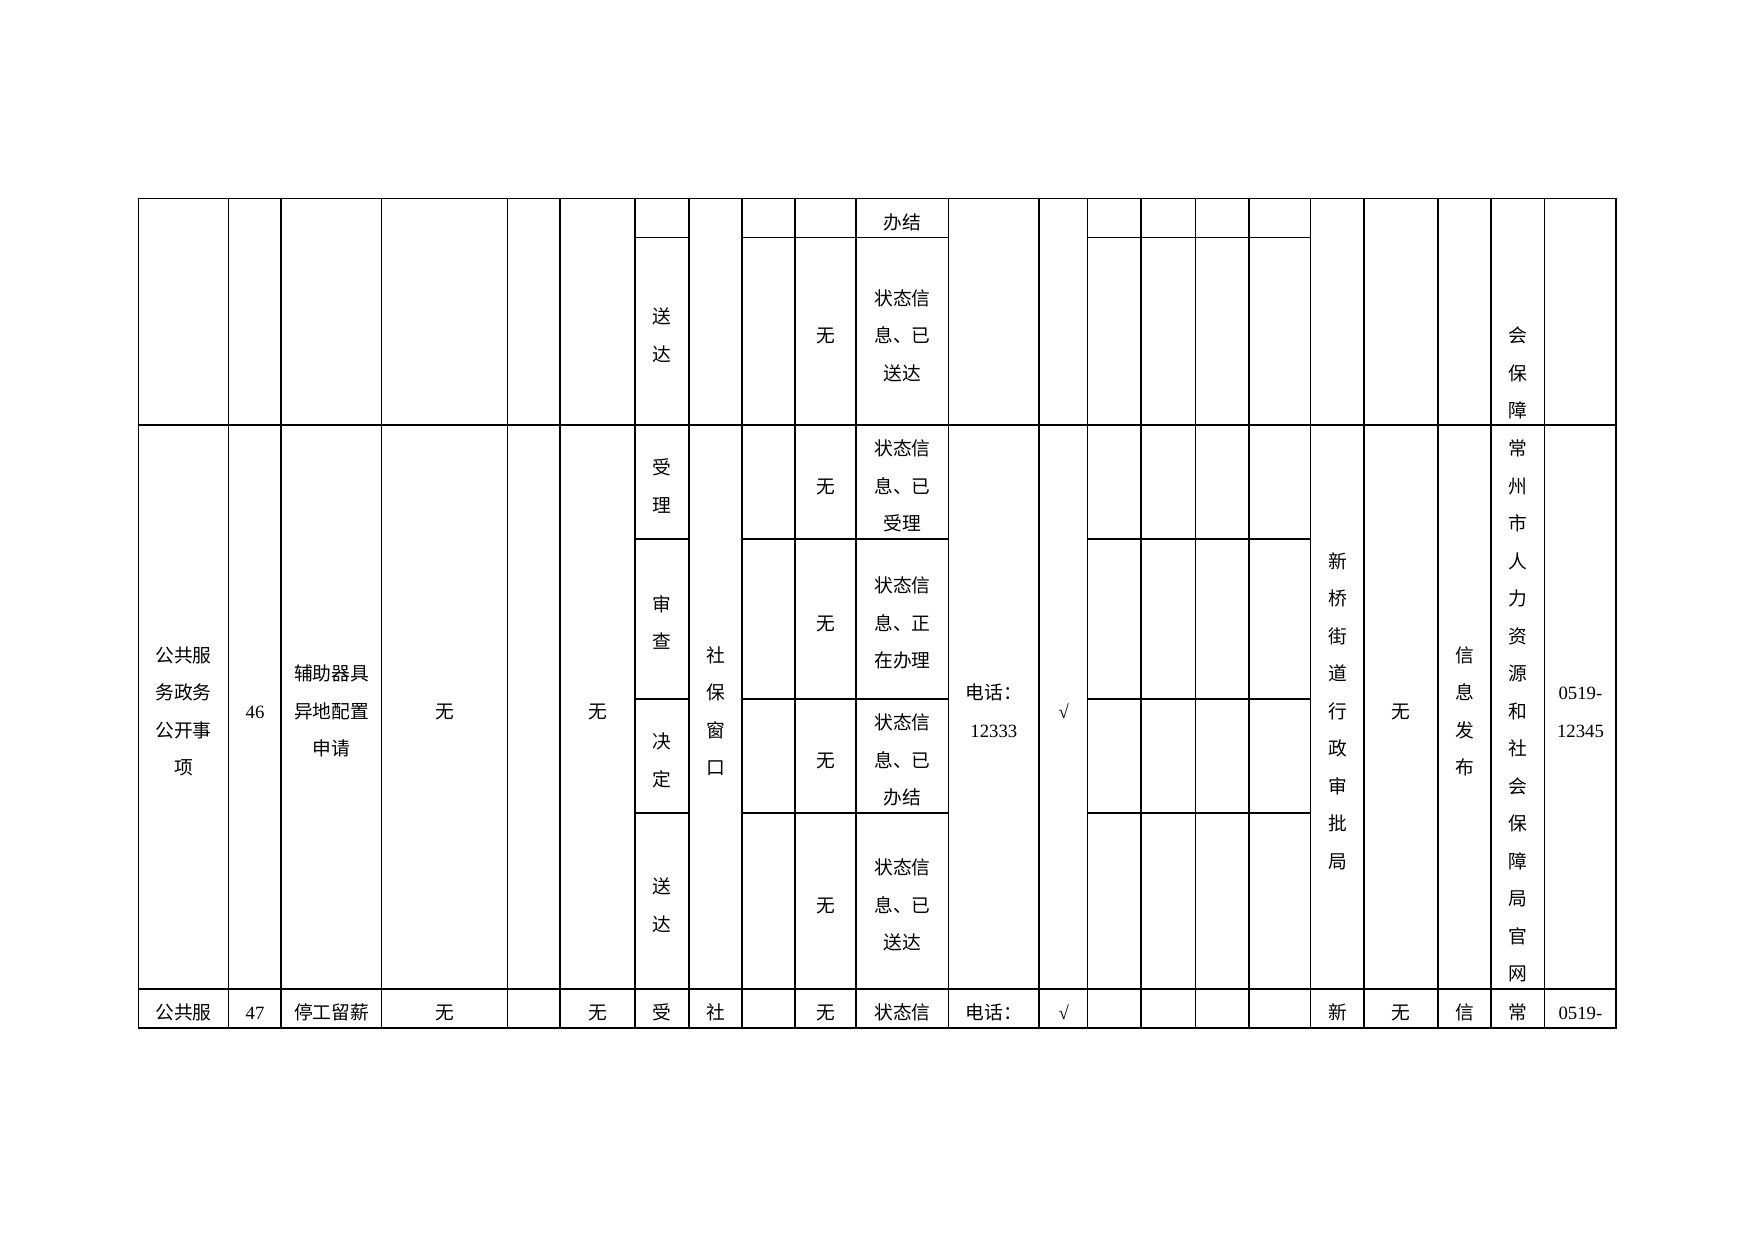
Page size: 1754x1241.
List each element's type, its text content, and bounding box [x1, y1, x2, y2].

table_cell 无 [796, 814, 855, 988]
table_cell [1088, 540, 1140, 698]
table_cell 无 [796, 199, 855, 237]
table_cell [1196, 700, 1248, 812]
table_cell [1196, 540, 1248, 698]
table_cell 送达 [636, 814, 688, 988]
table_cell 决定 [636, 700, 688, 812]
table_cell [743, 238, 794, 424]
table_cell 0519-12345 [1545, 990, 1615, 1027]
table_cell 受理 [636, 426, 688, 538]
table_cell 无 [1365, 990, 1437, 1027]
table_cell [1142, 540, 1195, 698]
table_cell 信息发布 [1439, 990, 1490, 1027]
table_cell 信息发布 [1439, 426, 1490, 988]
table_cell [1250, 199, 1310, 237]
table_cell 决定 [636, 199, 688, 237]
table_cell 46 [229, 426, 280, 988]
table_cell [1088, 990, 1140, 1027]
table_cell 无 [796, 238, 855, 424]
table_cell 状态信息、已办结 [857, 700, 948, 812]
table_cell 常州市人力资源和社会保障局官网 [1492, 426, 1544, 988]
table_cell 公共服务政务公开事项 [139, 990, 228, 1027]
table_cell [1088, 426, 1140, 538]
table_cell [1250, 814, 1310, 988]
table_cell 电话：12333 [949, 426, 1038, 988]
table_cell 社保窗口 [690, 990, 741, 1027]
table_cell 新桥街道行政审批局 [1311, 990, 1363, 1027]
table_cell [508, 990, 559, 1027]
table_cell 无 [382, 426, 507, 988]
table_cell [1088, 199, 1140, 237]
table_cell √ [1040, 426, 1087, 988]
table_cell [1142, 814, 1195, 988]
table_cell [743, 700, 794, 812]
table_cell 送达 [636, 238, 688, 424]
table_cell [1142, 700, 1195, 812]
table_cell 公共服务政务公开事项 [139, 426, 228, 988]
table_cell [1088, 814, 1140, 988]
table_cell √ [1040, 990, 1087, 1027]
table_cell [1142, 238, 1195, 424]
table_cell 0519-12345 [1545, 426, 1615, 988]
table_cell 社保窗口 [690, 426, 741, 988]
table_cell 审查 [636, 540, 688, 698]
table_cell [743, 814, 794, 988]
table_cell [1088, 238, 1140, 424]
table_cell 停工留薪期确认和延长确认 [282, 990, 381, 1027]
table_cell 新桥街道行政审批局 [1311, 426, 1363, 988]
table_cell [1250, 238, 1310, 424]
table_cell [1142, 199, 1195, 237]
table_cell 无 [561, 426, 634, 988]
table_cell [1196, 814, 1248, 988]
table_cell [1250, 540, 1310, 698]
table_cell 状态信息、已受理 [857, 426, 948, 538]
table_cell [1196, 990, 1248, 1027]
table_cell [1196, 238, 1248, 424]
table_cell [508, 426, 559, 988]
table_cell 无 [1365, 426, 1437, 988]
table_cell 无 [796, 990, 855, 1027]
table_cell 无 [796, 426, 855, 538]
table_cell [1196, 199, 1248, 237]
table_cell 47 [229, 990, 280, 1027]
table_cell 电话：12333 [949, 990, 1038, 1027]
table_cell 常州市人力资源和社会保障局官网 [1492, 990, 1544, 1027]
table_cell 状态信息、已送达 [857, 814, 948, 988]
table_cell 无 [796, 540, 855, 698]
table_cell [743, 540, 794, 698]
table_cell 无 [561, 990, 634, 1027]
table_cell 状态信息、已办结 [857, 199, 948, 237]
table_cell [743, 990, 794, 1027]
table_cell 辅助器具异地配置申请 [282, 426, 381, 988]
table_cell [1196, 426, 1248, 538]
table_cell [1088, 700, 1140, 812]
table_cell 状态信息、已送达 [857, 238, 948, 424]
table_cell 状态信息、已受理 [857, 990, 948, 1027]
table_cell 状态信息、正在办理 [857, 540, 948, 698]
table_cell [1250, 426, 1310, 538]
table_cell [743, 199, 794, 237]
table_cell [1250, 700, 1310, 812]
table_cell [1142, 990, 1195, 1027]
table_cell 无 [382, 990, 507, 1027]
table_cell [1250, 990, 1310, 1027]
table_cell [1142, 426, 1195, 538]
table_cell 受理 [636, 990, 688, 1027]
table_cell [743, 426, 794, 538]
table_cell 无 [796, 700, 855, 812]
